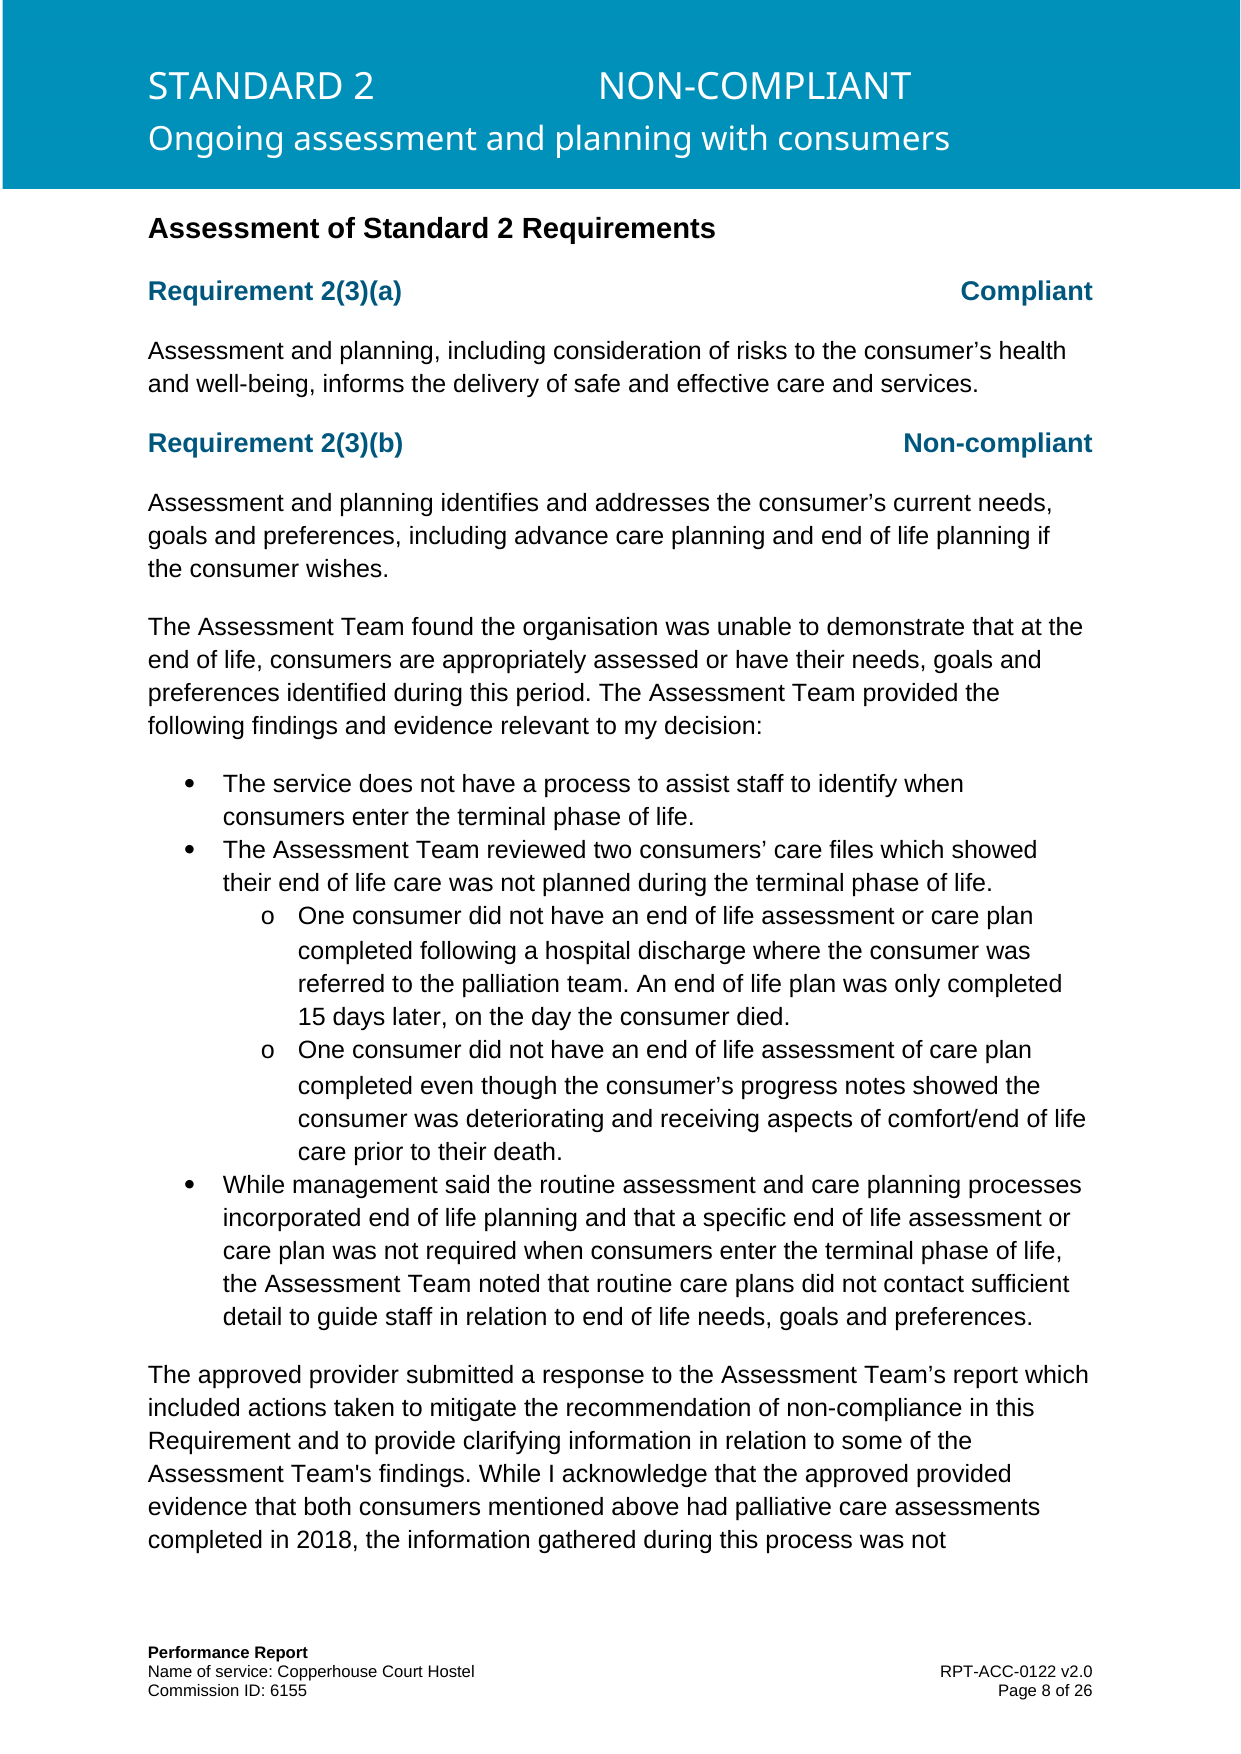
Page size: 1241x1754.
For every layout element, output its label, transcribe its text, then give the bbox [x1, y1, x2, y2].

list The Assessment Team reviewed two consumers’ care files which showed their end of life care was not planned during the terminal phase of life. [185, 835, 1092, 897]
list The service does not have a process to assist staff to identify when consumers enter the terminal phase of life. [185, 769, 1092, 831]
subtitle Assessment of Standard 2 Requirements [148, 211, 1092, 245]
list One consumer did not have an end of life assessment of care plan completed even though the consumer’s progress notes showed the consumer was deteriorating and receiving aspects of comfort/end of life care prior to their death. [260, 1035, 1092, 1165]
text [148, 1360, 1092, 1554]
list While management said the routine assessment and care planning processes incorporated end of life planning and that a specific end of life assessment or care plan was not required when consumers enter the terminal phase of life, the Assessment Team noted that routine care plans did not contact sufficient detail to guide staff in relation to end of life needs, goals and preferences. [185, 1170, 1092, 1331]
text Assessment and planning, including consideration of risks to the consumer’s health and well-being, informs the delivery of safe and effective care and services. [148, 336, 1092, 397]
subtitle Requirement 2(3)(b) Non-compliant [148, 427, 1092, 458]
text The Assessment Team found the organisation was unable to demonstrate that at the end of life, consumers are appropriately assessed or have their needs, goals and preferences identified during this period. The Assessment Team provided the following findings and evidence relevant to my decision: [148, 612, 1092, 739]
text Assessment and planning identifies and addresses the consumer’s current needs, goals and preferences, including advance care planning and end of life planning if the consumer wishes. [148, 488, 1092, 582]
list One consumer did not have an end of life assessment or care plan completed following a hospital discharge where the consumer was referred to the palliation team. An end of life plan was only completed 15 days later, on the day the consumer died. [260, 901, 1092, 1031]
subtitle Requirement 2(3)(a) Compliant [148, 275, 1092, 306]
